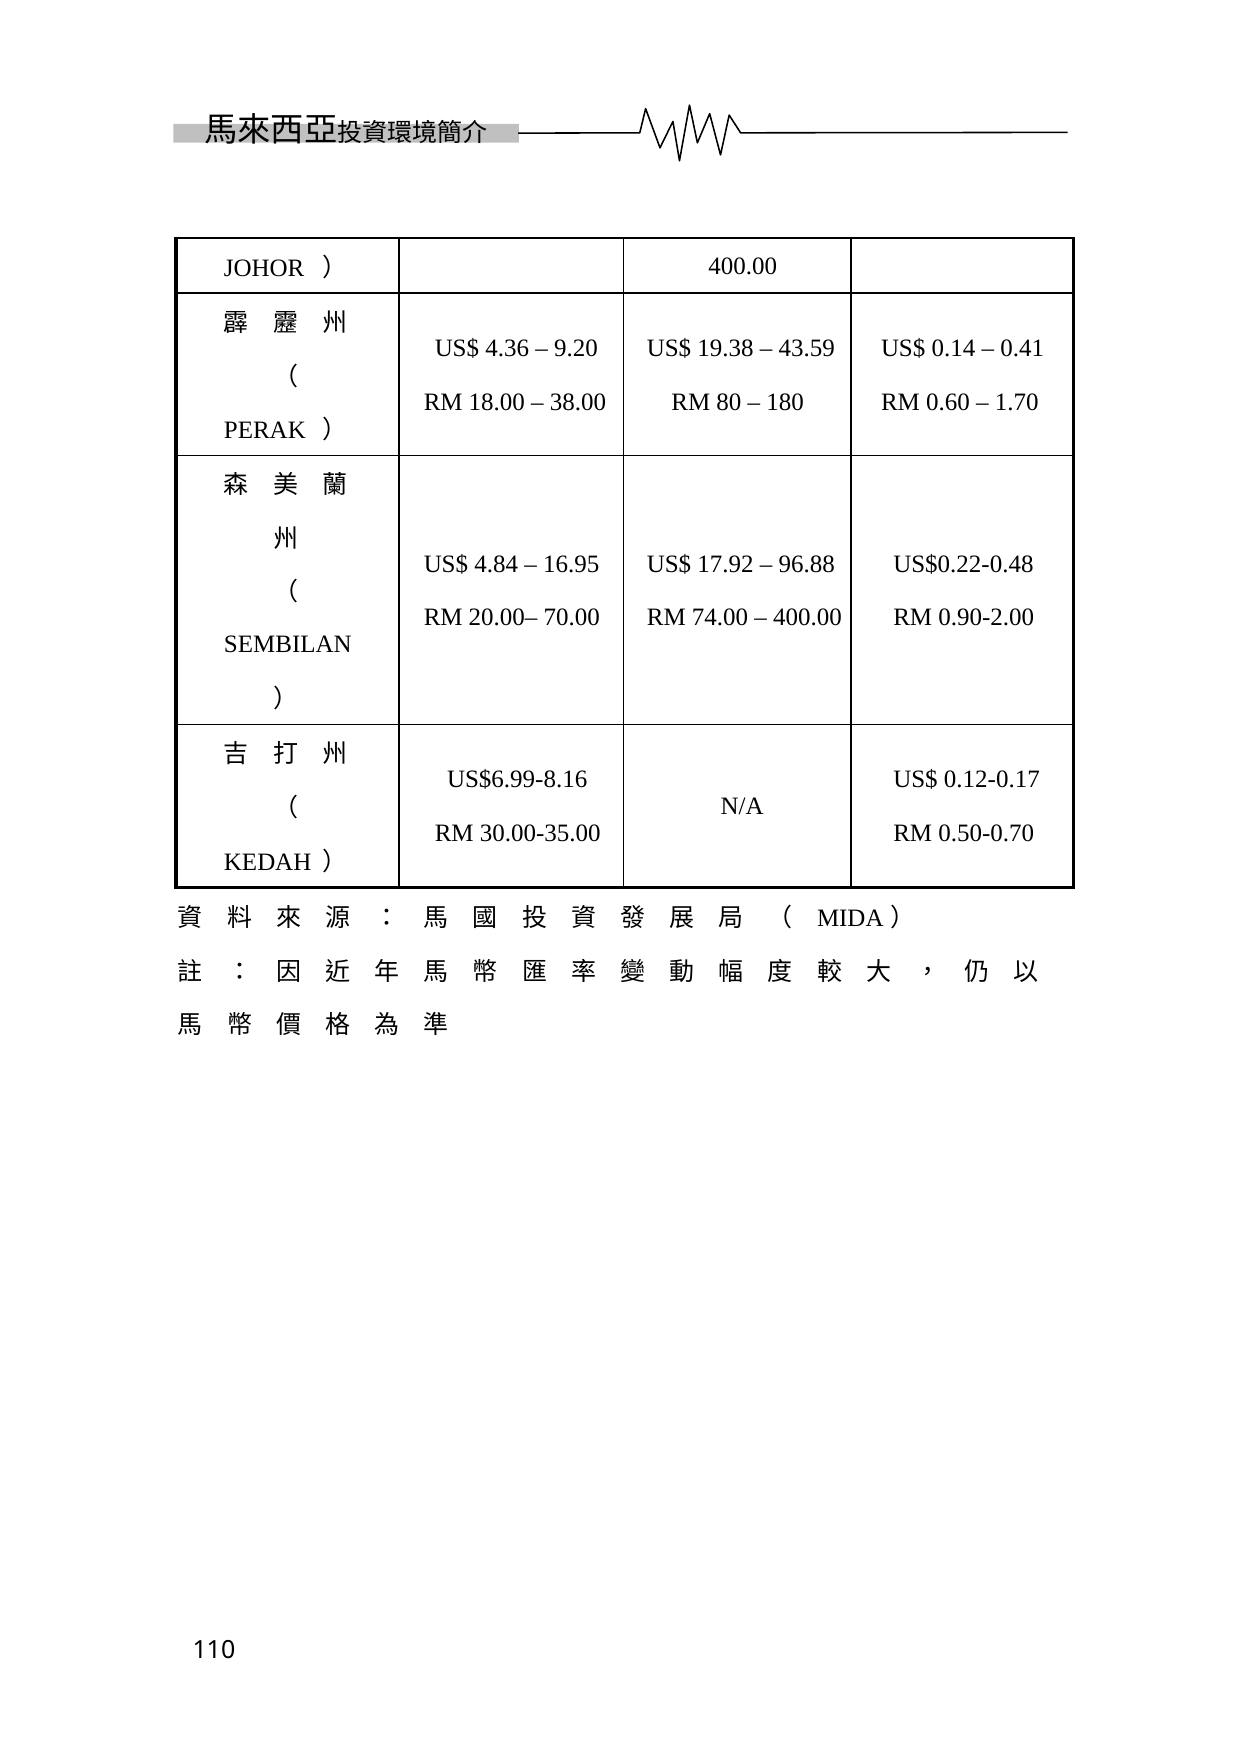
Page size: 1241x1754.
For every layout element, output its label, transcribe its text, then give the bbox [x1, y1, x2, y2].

table_cell US$6.99-8.16 RM 30.00-35.00 [400, 725, 623, 886]
table_cell N/A [624, 725, 850, 886]
text 資料來源：馬國投資發展局（MIDA） [178, 889, 1063, 943]
table_cell US$ 17.92 – 96.88 RM 74.00 – 400.00 [624, 456, 850, 724]
table_cell US$ 19.38 – 43.59 RM 80 – 180 [624, 294, 850, 454]
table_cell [624, 239, 850, 292]
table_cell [852, 239, 1072, 292]
table_cell 霹靂州 （PERAK） [178, 294, 398, 454]
text 註：因近年馬幣匯率變動幅度較大，仍以馬幣價格為準 [178, 943, 1063, 1050]
table_cell 森美蘭州 （SEMBILAN） [178, 456, 398, 724]
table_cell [400, 239, 623, 292]
table_cell US$0.22-0.48 RM 0.90-2.00 [852, 456, 1072, 724]
table_cell US$ 4.36 – 9.20 RM 18.00 – 38.00 [400, 294, 623, 454]
table_cell US$ 0.12-0.17 RM 0.50-0.70 [852, 725, 1072, 886]
table_cell US$ 4.84 – 16.95 RM 20.00– 70.00 [400, 456, 623, 724]
table_cell 柔佛州 （JOHOR） [178, 239, 398, 292]
table_cell US$ 0.14 – 0.41 RM 0.60 – 1.70 [852, 294, 1072, 454]
table_cell 吉打州 （KEDAH） [178, 725, 398, 886]
